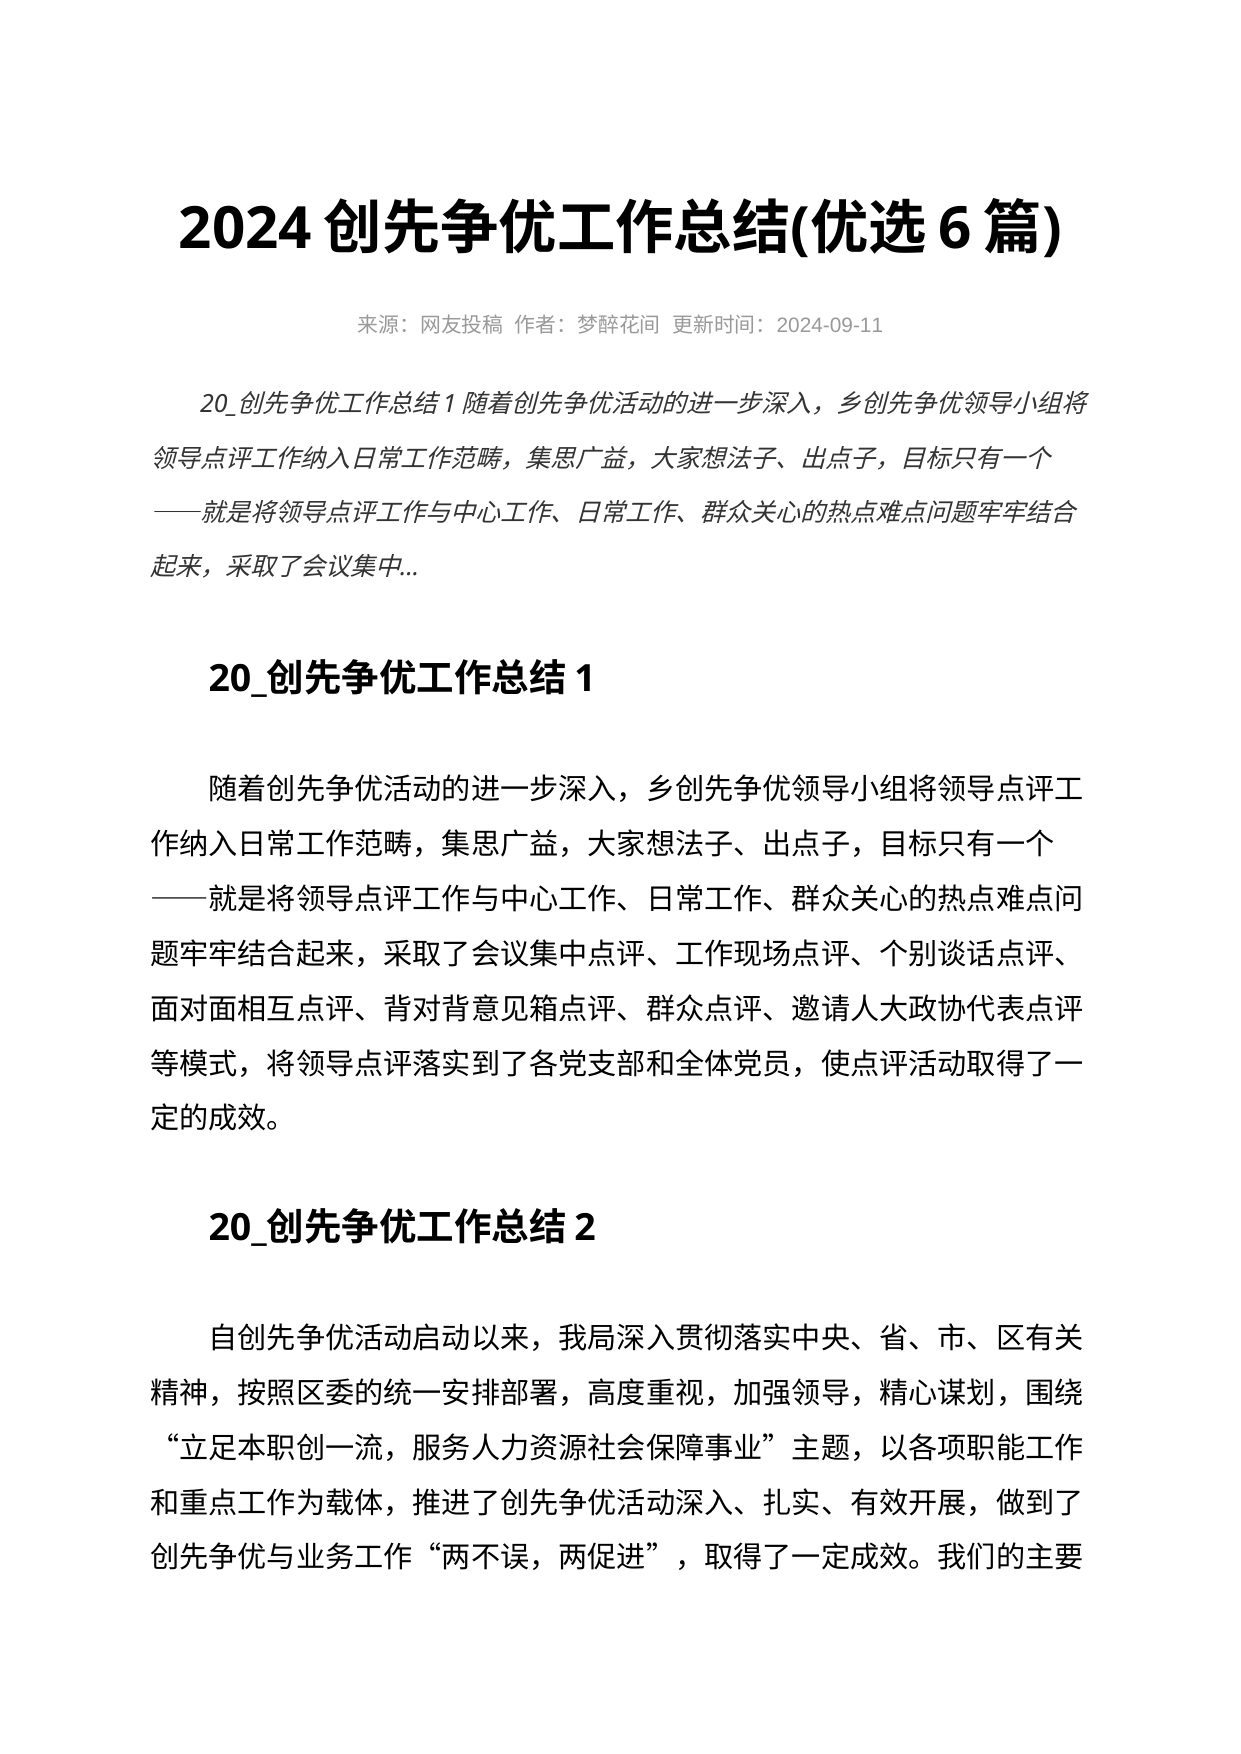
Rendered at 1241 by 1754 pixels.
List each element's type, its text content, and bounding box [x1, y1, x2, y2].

text 来源：网友投稿 作者：梦醉花间 更新时间：2024-09-11 [150, 313, 1090, 337]
text 20_创先争优工作总结1 [150, 648, 1090, 703]
subtitle 2024创先争优工作总结(优选6篇) [150, 181, 1090, 266]
text 20_创先争优工作总结1随着创先争优活动的进一步深入，乡创先争优领导小组将领导点评工作纳入日常工作范畴，集思广益，大家想法子、出点子，目标只有一个——就是将领导点评工作与中心工作、日常工作、群众关心的热点难点问题牢牢结合起来，采取了会议集中... [150, 384, 1090, 583]
text 20_创先争优工作总结2 [150, 1197, 1090, 1251]
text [150, 1314, 1090, 1576]
text 随着创先争优活动的进一步深入，乡创先争优领导小组将领导点评工作纳入日常工作范畴，集思广益，大家想法子、出点子，目标只有一个——就是将领导点评工作与中心工作、日常工作、群众关心的热点难点问题牢牢结合起来，采取了会议集中点评、工作现场点评、个别谈话点评、面对面相互点评、背对背意见箱点评、群众点评、邀请人大政协代表点评等模式，将领导点评落实到了各党支部和全体党员，使点评活动取得了一定的成效。 [150, 766, 1090, 1137]
